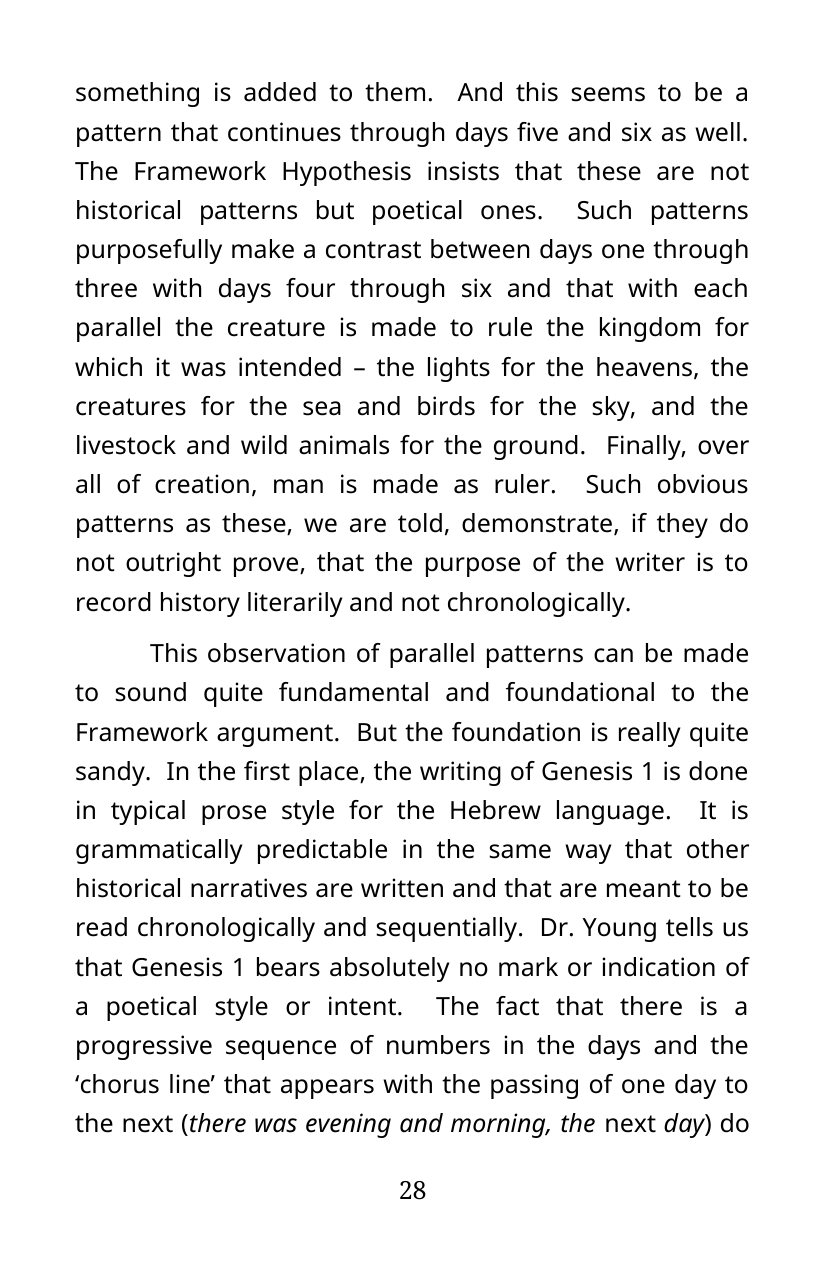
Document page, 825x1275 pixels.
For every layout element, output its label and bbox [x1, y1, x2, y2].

text [75, 75, 750, 618]
text [75, 636, 750, 1140]
